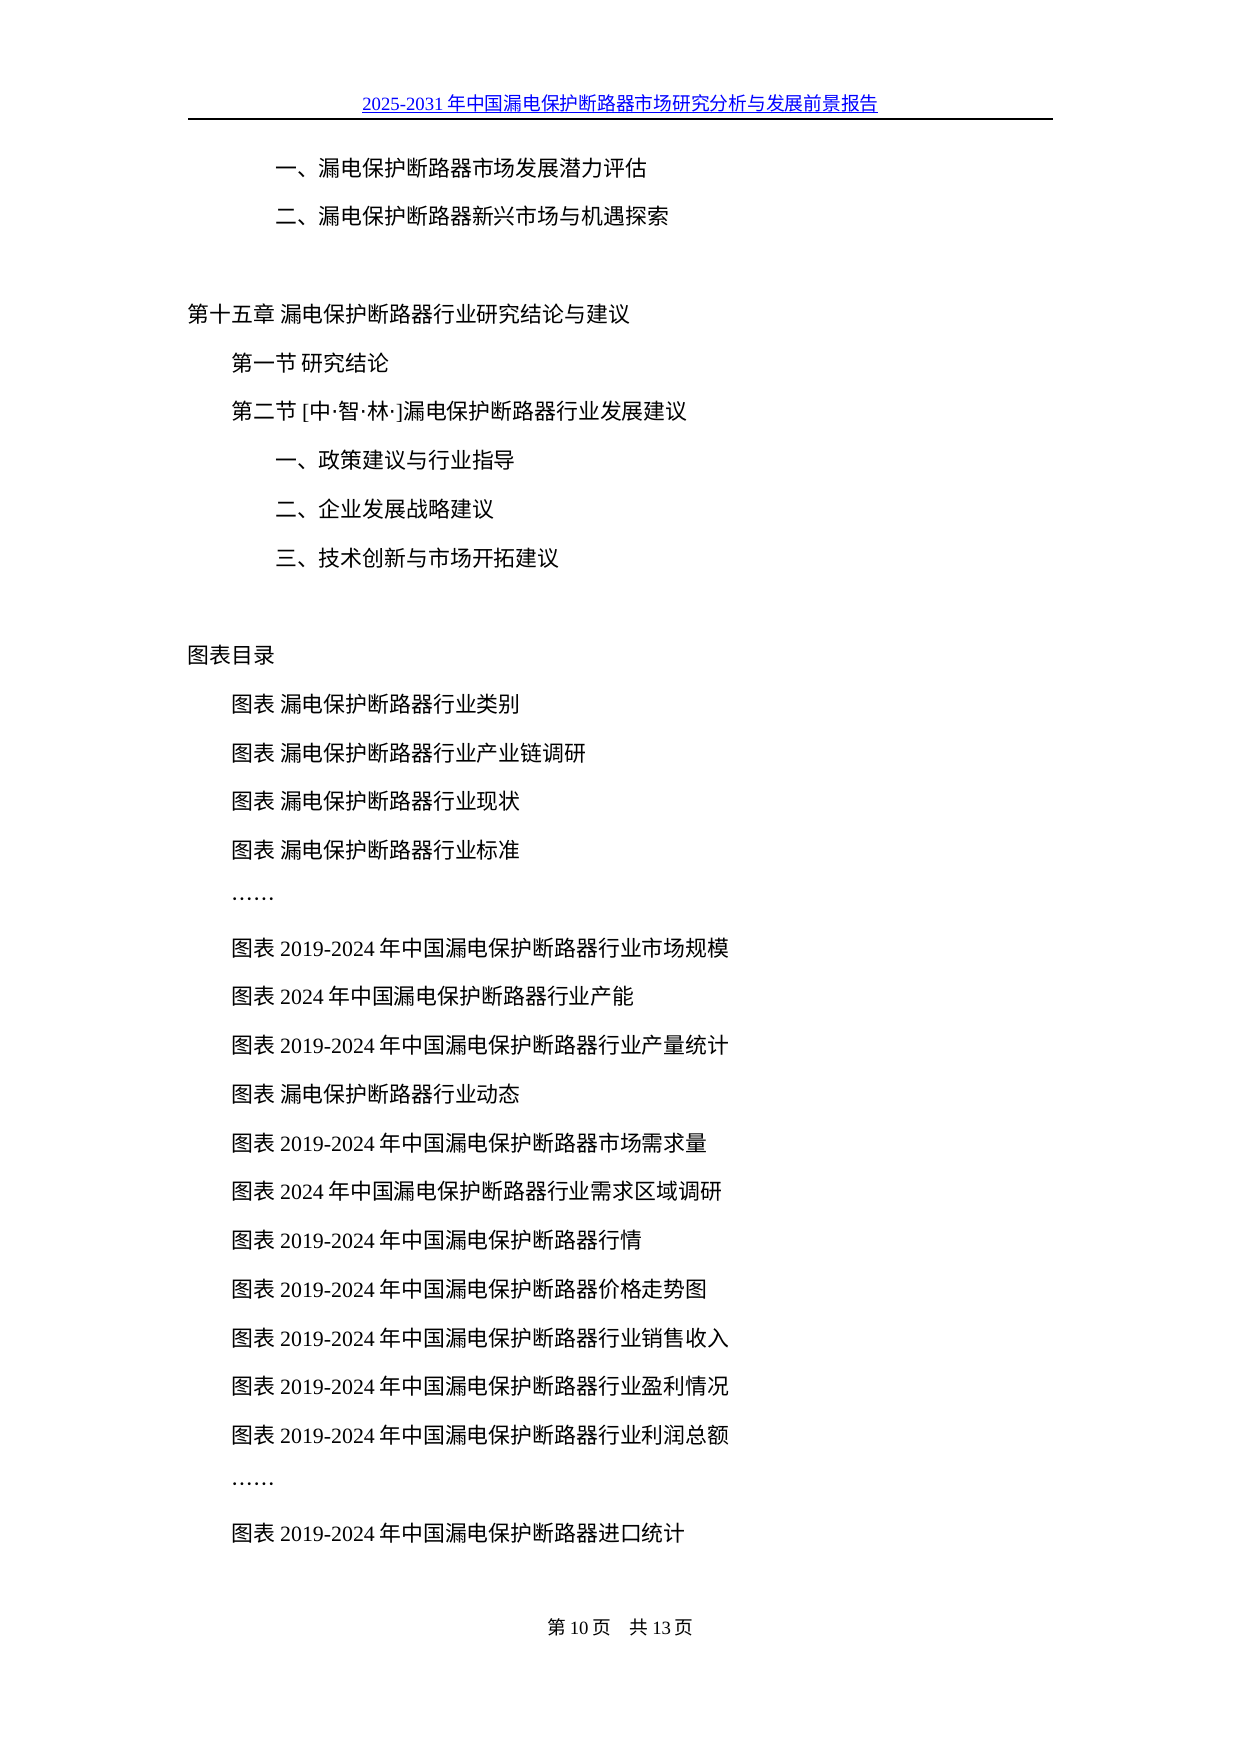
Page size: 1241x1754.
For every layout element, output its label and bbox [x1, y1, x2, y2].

text [187, 150, 1053, 1548]
